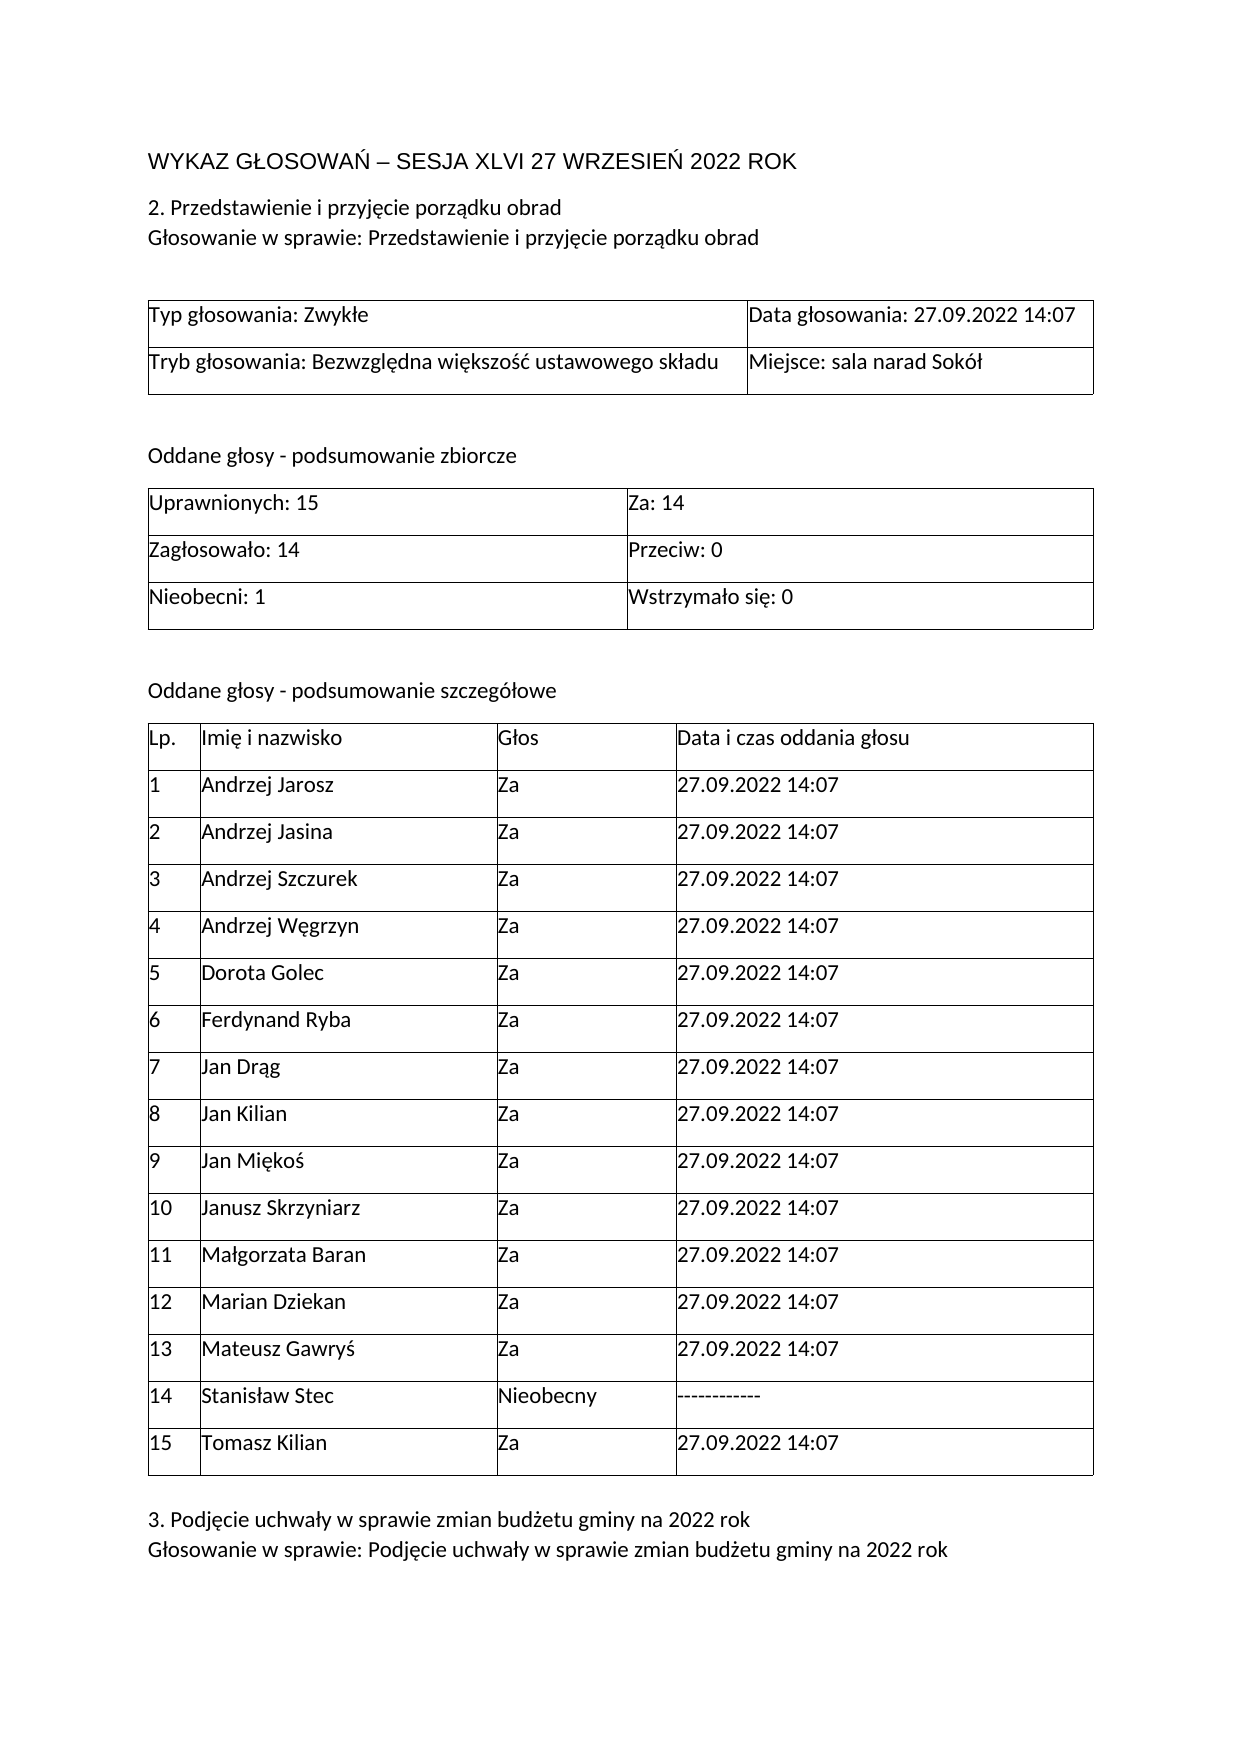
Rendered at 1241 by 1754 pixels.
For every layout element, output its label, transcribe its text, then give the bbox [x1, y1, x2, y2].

table_cell Jan Drąg [201, 1053, 497, 1099]
table_cell Nieobecni: 1 [149, 583, 627, 629]
table_cell 27.09.2022 14:07 [677, 1147, 1093, 1193]
table_cell ------------ [677, 1382, 1093, 1427]
table_cell Zagłosowało: 14 [149, 536, 627, 582]
table_cell Za [498, 1194, 676, 1239]
table_cell Nieobecny [498, 1382, 676, 1427]
table_cell 27.09.2022 14:07 [677, 1053, 1093, 1099]
table_cell 27.09.2022 14:07 [677, 771, 1093, 817]
table_cell 6 [149, 1006, 200, 1052]
table_cell 4 [149, 912, 200, 958]
table_cell Przeciw: 0 [628, 536, 1093, 582]
table_cell 27.09.2022 14:07 [677, 959, 1093, 1005]
table_cell 27.09.2022 14:07 [677, 1194, 1093, 1239]
table_cell Za [498, 1147, 676, 1193]
table_cell Marian Dziekan [201, 1288, 497, 1333]
table_cell Stanisław Stec [201, 1382, 497, 1427]
table_cell Tomasz Kilian [201, 1429, 497, 1474]
table_header Uprawnionych: 15 [149, 489, 627, 535]
table_cell 27.09.2022 14:07 [677, 1006, 1093, 1052]
table_cell Mateusz Gawryś [201, 1335, 497, 1381]
table_cell 13 [149, 1335, 200, 1381]
table_cell Za [498, 1429, 676, 1474]
table_cell 15 [149, 1429, 200, 1474]
table_cell Jan Kilian [201, 1100, 497, 1146]
table_cell Janusz Skrzyniarz [201, 1194, 497, 1239]
table_cell 9 [149, 1147, 200, 1193]
table_cell Za [498, 1006, 676, 1052]
table_header Typ głosowania: Zwykłe [149, 301, 747, 347]
table_cell 12 [149, 1288, 200, 1333]
table_cell 10 [149, 1194, 200, 1239]
table_header Głos [498, 724, 676, 770]
text WYKAZ GŁOSOWAŃ – SESJA XLVI 27 WRZESIEŃ 2022 ROK [148, 148, 1093, 174]
table_cell Za [498, 1241, 676, 1287]
table_cell Za [498, 1335, 676, 1381]
text 3. Podjęcie uchwały w sprawie zmian budżetu gminy na 2022 rok Głosowanie w sprawie: Podjęcie uchwały w sprawie zmian budżetu gminy na 2022 rok [148, 1476, 1093, 1593]
table_cell Andrzej Węgrzyn [201, 912, 497, 958]
table_cell Dorota Golec [201, 959, 497, 1005]
table_header Data głosowania: 27.09.2022 14:07 [748, 301, 1093, 347]
table_cell 27.09.2022 14:07 [677, 1100, 1093, 1146]
text Oddane głosy - podsumowanie zbiorcze [148, 441, 1093, 469]
table_cell Za [498, 1100, 676, 1146]
table_cell 8 [149, 1100, 200, 1146]
table_cell 3 [149, 865, 200, 911]
table_cell Andrzej Jarosz [201, 771, 497, 817]
table_header Data i czas oddania głosu [677, 724, 1093, 770]
table_cell Andrzej Szczurek [201, 865, 497, 911]
table_cell Wstrzymało się: 0 [628, 583, 1093, 629]
table_cell Za [498, 818, 676, 864]
table_cell Za [498, 912, 676, 958]
table_cell Andrzej Jasina [201, 818, 497, 864]
table_cell 1 [149, 771, 200, 817]
table_cell 27.09.2022 14:07 [677, 1288, 1093, 1333]
table_cell 27.09.2022 14:07 [677, 912, 1093, 958]
table_cell 27.09.2022 14:07 [677, 1241, 1093, 1287]
table_cell Za [498, 1288, 676, 1333]
table_cell 27.09.2022 14:07 [677, 1335, 1093, 1381]
table_cell 27.09.2022 14:07 [677, 818, 1093, 864]
table_cell Jan Miękoś [201, 1147, 497, 1193]
table_cell Za [498, 865, 676, 911]
table_cell Małgorzata Baran [201, 1241, 497, 1287]
table_cell 27.09.2022 14:07 [677, 865, 1093, 911]
table_cell 5 [149, 959, 200, 1005]
table_cell Za [498, 771, 676, 817]
text Oddane głosy - podsumowanie szczegółowe [148, 676, 1093, 704]
table_cell 2 [149, 818, 200, 864]
table_cell 27.09.2022 14:07 [677, 1429, 1093, 1474]
table_cell Tryb głosowania: Bezwzględna większość ustawowego składu [149, 348, 747, 394]
text 2. Przedstawienie i przyjęcie porządku obrad Głosowanie w sprawie: Przedstawienie i przyjęcie porządku obrad [148, 193, 1093, 281]
table_cell 11 [149, 1241, 200, 1287]
table_cell Za [498, 959, 676, 1005]
table_cell Za [498, 1053, 676, 1099]
table_cell 14 [149, 1382, 200, 1427]
table_header Za: 14 [628, 489, 1093, 535]
table_cell 7 [149, 1053, 200, 1099]
table_header Lp. [149, 724, 200, 770]
table_cell Miejsce: sala narad Sokół [748, 348, 1093, 394]
table_cell Ferdynand Ryba [201, 1006, 497, 1052]
table_header Imię i nazwisko [201, 724, 497, 770]
